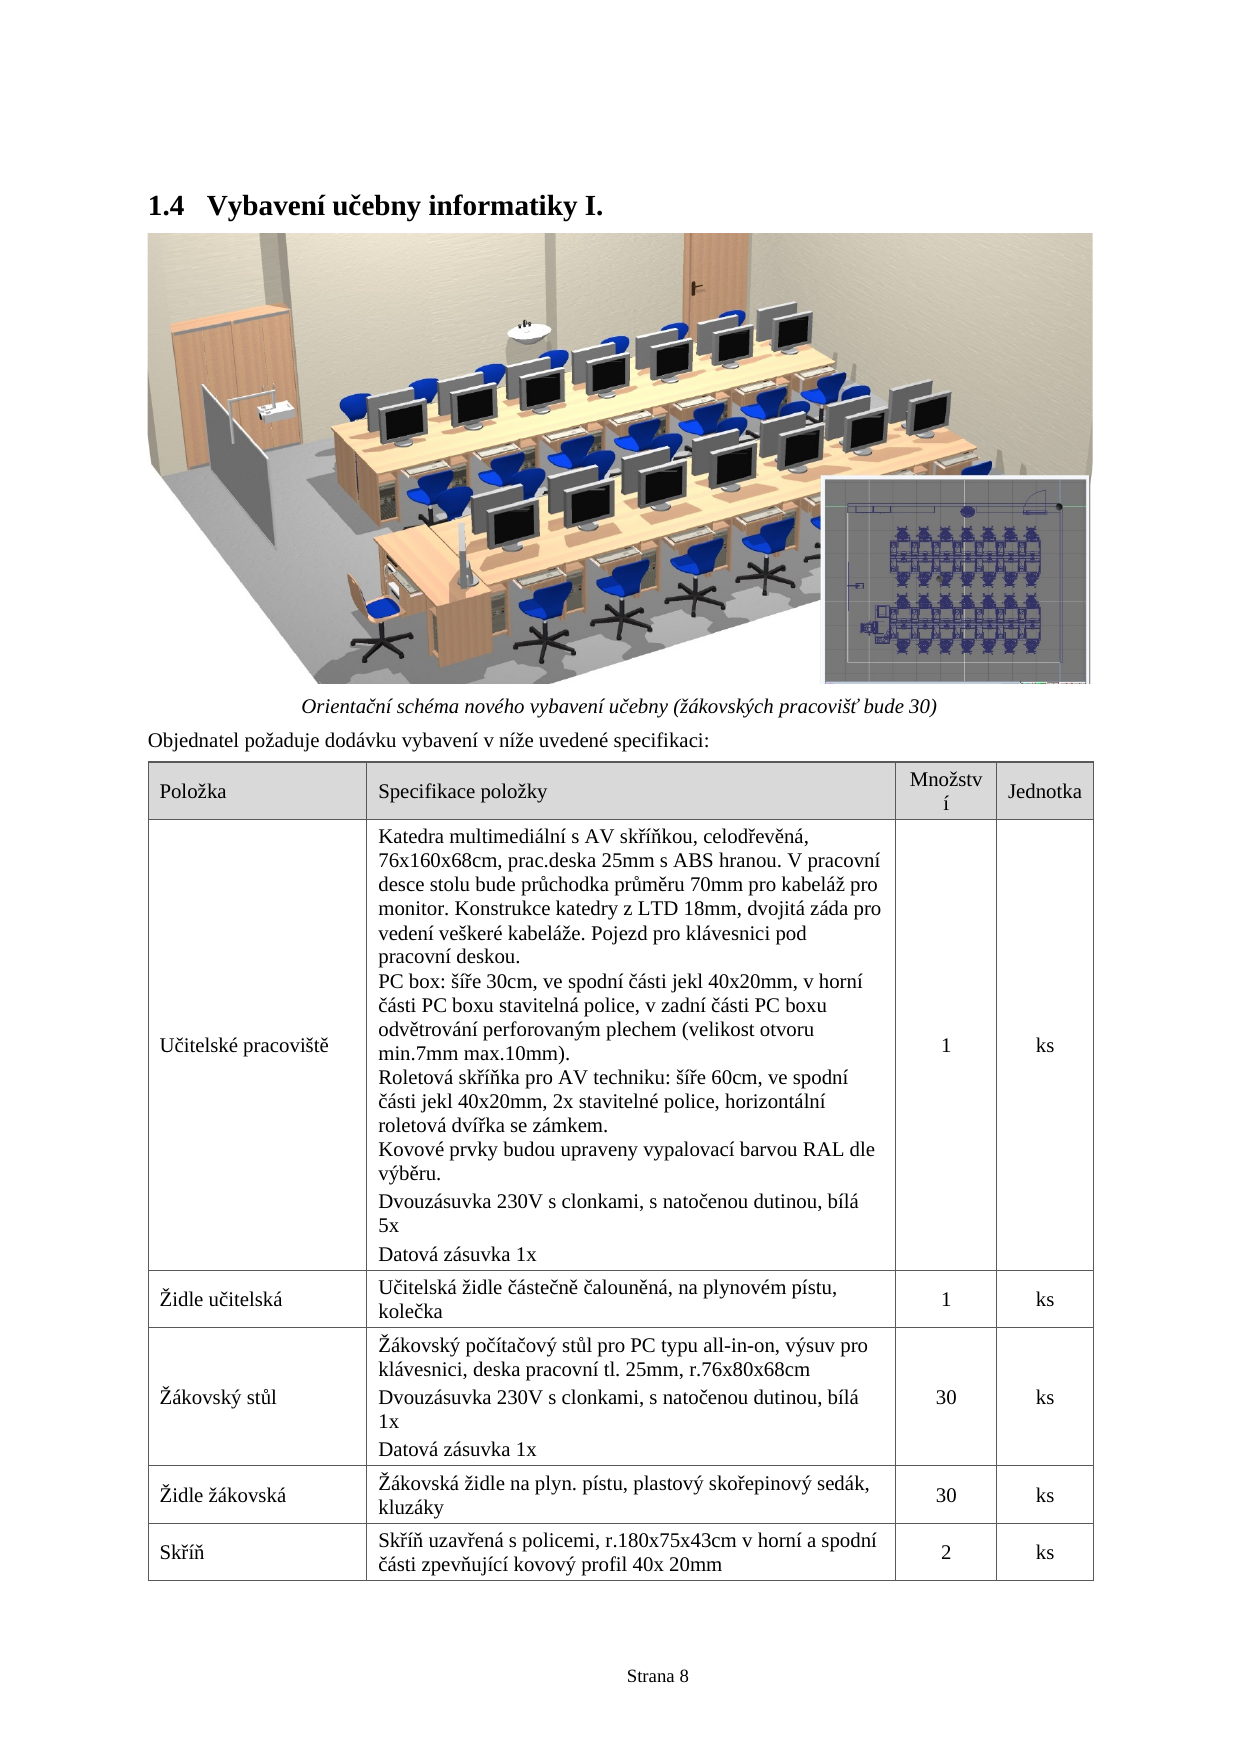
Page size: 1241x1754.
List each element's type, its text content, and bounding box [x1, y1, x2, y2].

table_cell 1 [896, 1271, 996, 1327]
table_cell Žákovský počítačový stůl pro PC typu all-in-on, výsuv pro klávesnici, deska pracovní tl. 25mm, r.76x80x68cm Dvouzásuvka 230V s clonkami, s natočenou dutinou, bílá 1x Datová zásuvka 1x [367, 1328, 895, 1465]
table_cell Skříň uzavřená s policemi, r.180x75x43cm v horní a spodní části zpevňující kovový profil 40x 20mm [367, 1524, 895, 1580]
table_cell Katedra multimediální s AV skříňkou, celodřevěná, 76x160x68cm, prac.deska 25mm s ABS hranou. V pracovní desce stolu bude průchodka průměru 70mm pro kabeláž pro monitor. Konstrukce katedry z LTD 18mm, dvojitá záda pro vedení veškeré kabeláže. Pojezd pro klávesnici pod pracovní deskou. PC box: šíře 30cm, ve spodní části jekl 40x20mm, v horní části PC boxu stavitelná police, v zadní části PC boxu odvětrování perforovaným plechem (velikost otvoru min.7mm max.10mm). Roletová skříňka pro AV techniku: šíře 60cm, ve spodní části jekl 40x20mm, 2x stavitelné police, horizontální roletová dvířka se zámkem. Kovové prvky budou upraveny vypalovací barvou RAL dle výběru. Dvouzásuvka 230V s clonkami, s natočenou dutinou, bílá 5x Datová zásuvka 1x [367, 820, 895, 1270]
table_cell ks [997, 1524, 1093, 1580]
table_cell ks [997, 1328, 1093, 1465]
table_cell Učitelské pracoviště [149, 820, 366, 1270]
table_cell Žákovská židle na plyn. pístu, plastový skořepinový sedák, kluzáky [367, 1466, 895, 1523]
table_cell Učitelská židle částečně čalouněná, na plynovém pístu, kolečka [367, 1271, 895, 1327]
table_cell Židle učitelská [149, 1271, 366, 1327]
table_cell 30 [896, 1328, 996, 1465]
table_cell 30 [896, 1466, 996, 1523]
table_cell 2 [896, 1524, 996, 1580]
table_cell ks [997, 820, 1093, 1270]
table_cell 1 [896, 820, 996, 1270]
picture [147, 233, 1093, 684]
table_cell Židle žákovská [149, 1466, 366, 1523]
text Objednatel požaduje dodávku vybavení v níže uvedené specifikaci: [148, 728, 1093, 752]
text Orientační schéma nového vybavení učebny (žákovských pracovišť bude 30) [148, 694, 1093, 718]
table_cell Skříň [149, 1524, 366, 1580]
table_cell ks [997, 1271, 1093, 1327]
table_header Množství [896, 763, 996, 819]
table_cell Žákovský stůl [149, 1328, 366, 1465]
table_header Jednotka [997, 763, 1093, 819]
table_cell ks [997, 1466, 1093, 1523]
table_header Specifikace položky [367, 763, 895, 819]
table_header Položka [149, 763, 366, 819]
subtitle Vybavení učebny informatiky I. [148, 188, 1093, 221]
